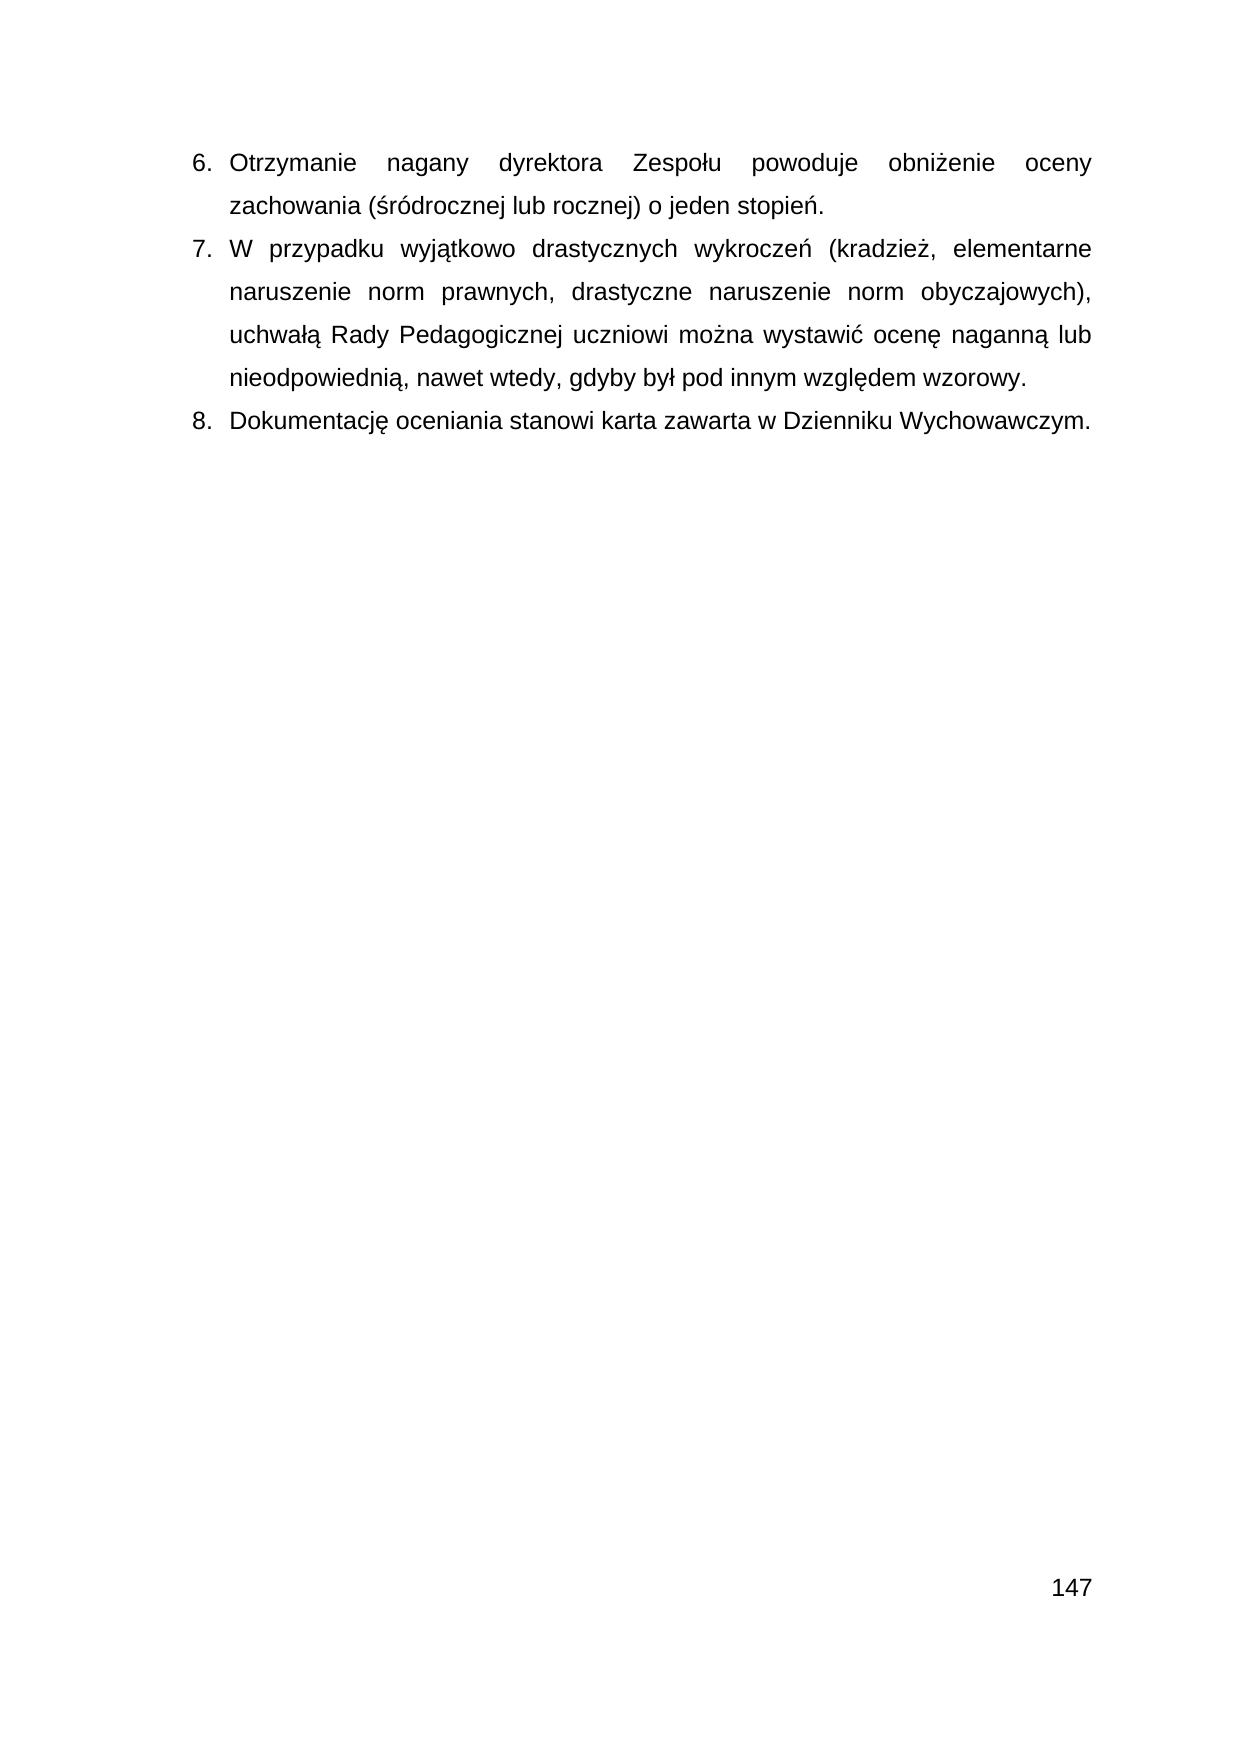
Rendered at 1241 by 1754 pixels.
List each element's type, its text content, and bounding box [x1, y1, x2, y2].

subtitle Dokumentację oceniania stanowi karta zawarta w Dzienniku Wychowawczym. [192, 406, 1093, 435]
subtitle Otrzymanie nagany dyrektora Zespołu powoduje obniżenie oceny zachowania (śródrocznej lub rocznej) o jeden stopień. [192, 148, 1093, 219]
subtitle W przypadku wyjątkowo drastycznych wykroczeń (kradzież, elementarne naruszenie norm prawnych, drastyczne naruszenie norm obyczajowych), uchwałą Rady Pedagogicznej uczniowi można wystawić ocenę naganną lub nieodpowiednią, nawet wtedy, gdyby był pod innym względem wzorowy. [192, 234, 1093, 392]
